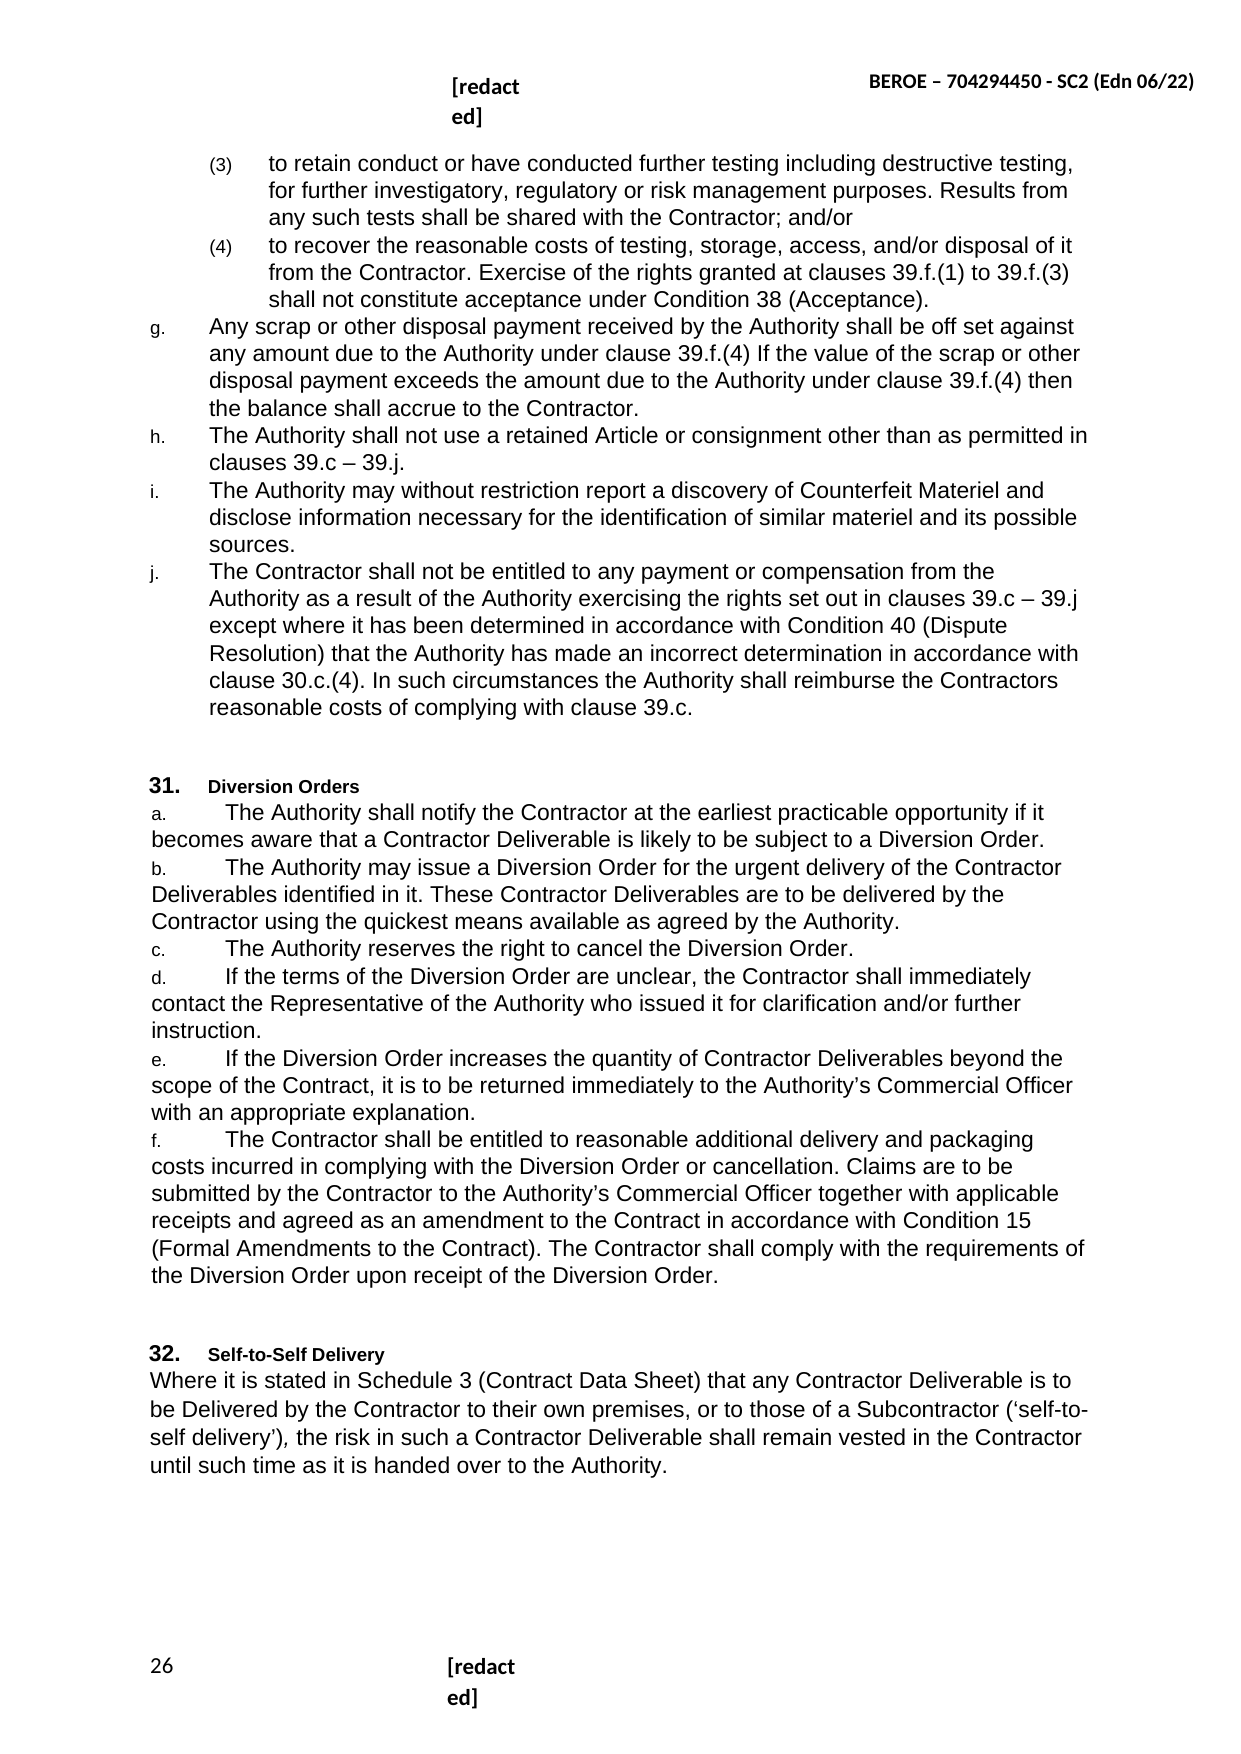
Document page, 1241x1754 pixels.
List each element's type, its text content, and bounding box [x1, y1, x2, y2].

list to recover the reasonable costs of testing, storage, access, and/or disposal of it from the Contractor. Exercise of the rights granted at clauses 39.f.(1) to 39.f.(3) shall not constitute acceptance under Condition 38 (Acceptance). [209, 232, 1090, 312]
list The Authority may without restriction report a discovery of Counterfeit Materiel and disclose information necessary for the identification of similar materiel and its possible sources. [150, 477, 1090, 557]
list Any scrap or other disposal payment received by the Authority shall be off set against any amount due to the Authority under clause 39.f.(4) If the value of the scrap or other disposal payment exceeds the amount due to the Authority under clause 39.f.(4) then the balance shall accrue to the Contractor. [150, 313, 1090, 421]
list If the terms of the Diversion Order are unclear, the Contractor shall immediately contact the Representative of the Authority who issued it for clarification and/or further instruction. [151, 963, 1090, 1043]
subtitle Self-to-Self Delivery [149, 1339, 837, 1366]
list The Authority shall notify the Contractor at the earliest practicable opportunity if it becomes aware that a Contractor Deliverable is likely to be subject to a Diversion Order. [151, 799, 1073, 853]
list If the Diversion Order increases the quantity of Contractor Deliverables beyond the scope of the Contract, it is to be returned immediately to the Authority’s Commercial Officer with an appropriate explanation. [151, 1044, 1090, 1125]
list The Authority reserves the right to cancel the Diversion Order. [151, 935, 1073, 962]
list The Authority shall not use a retained Article or consignment other than as permitted in clauses 39.c – 39.j. [150, 422, 1090, 476]
text Where it is stated in Schedule 3 (Contract Data Sheet) that any Contractor Deliverable is to be Delivered by the Contractor to their own premises, or to those of a Subcontractor (‘self-to-self delivery’), the risk in such a Contractor Deliverable shall remain vested in the Contractor until such time as it is handed over to the Authority. [149, 1367, 1090, 1479]
list The Authority may issue a Diversion Order for the urgent delivery of the Contractor Deliverables identified in it. These Contractor Deliverables are to be delivered by the Contractor using the quickest means available as agreed by the Authority. [151, 854, 1073, 934]
list The Contractor shall not be entitled to any payment or compensation from the Authority as a result of the Authority exercising the rights set out in clauses 39.c – 39.j except where it has been determined in accordance with Condition 40 (Dispute Resolution) that the Authority has made an incorrect determination in accordance with clause 30.c.(4). In such circumstances the Authority shall reimburse the Contractors reasonable costs of complying with clause 39.c. [150, 558, 1090, 720]
list to retain conduct or have conducted further testing including destructive testing, for further investigatory, regulatory or risk management purposes. Results from any such tests shall be shared with the Contractor; and/or [209, 150, 1090, 231]
subtitle Diversion Orders [149, 772, 837, 798]
list The Contractor shall be entitled to reasonable additional delivery and packaging costs incurred in complying with the Diversion Order or cancellation. Claims are to be submitted by the Contractor to the Authority’s Commercial Officer together with applicable receipts and agreed as an amendment to the Contract in accordance with Condition 15 (Formal Amendments to the Contract). The Contractor shall comply with the requirements of the Diversion Order upon receipt of the Diversion Order. [151, 1126, 1090, 1288]
